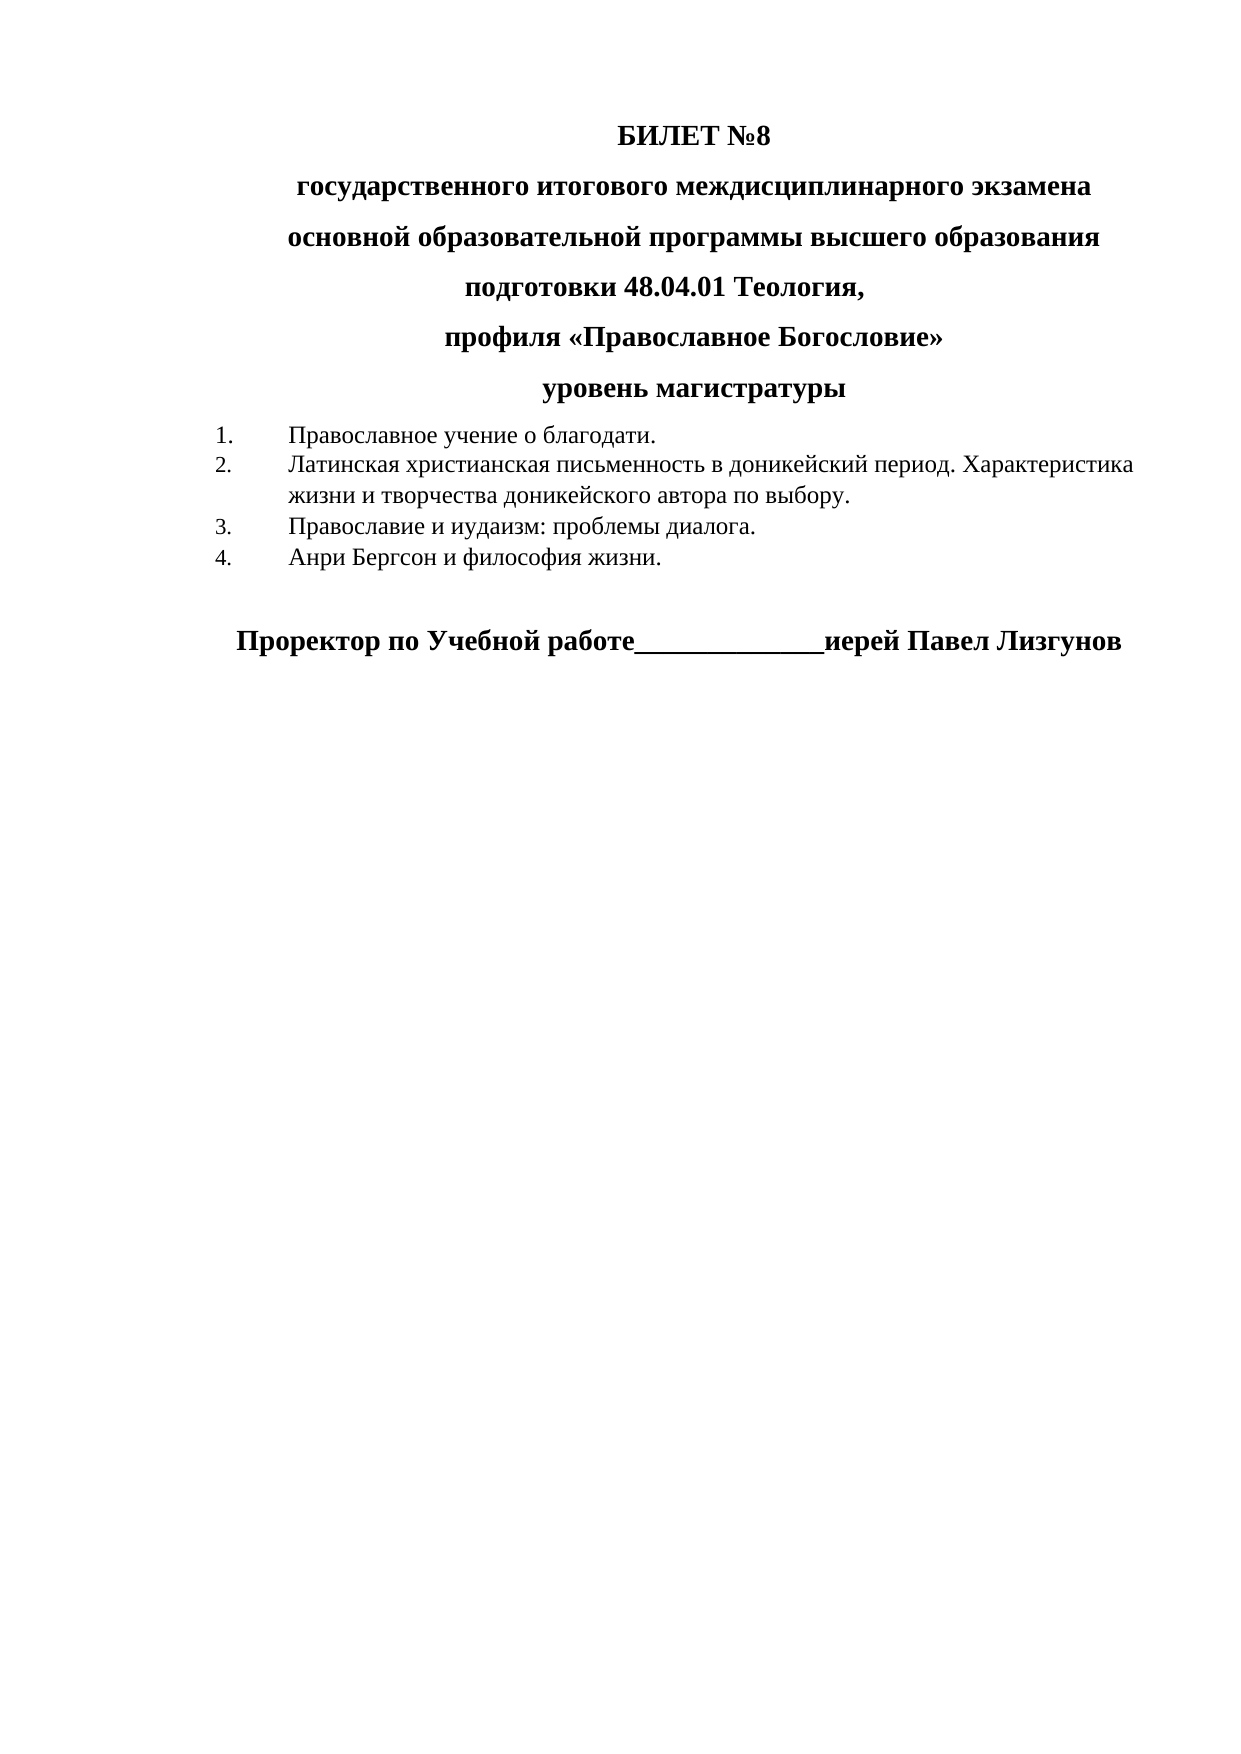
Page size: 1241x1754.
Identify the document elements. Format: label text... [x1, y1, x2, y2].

list Православие и иудаизм: проблемы диалога. [215, 511, 1152, 539]
text основной образовательной программы высшего образования подготовки 48.04.01 Теология, [177, 219, 1152, 303]
text Проректор по Учебной работе_____________иерей Павел Лизгунов [177, 623, 1152, 657]
text уровень магистратуры [177, 370, 1152, 403]
list Православное учение о благодати. [215, 420, 1152, 449]
text профиля «Православное Богословие» [177, 319, 1152, 353]
text БИЛЕТ №8 [177, 118, 1152, 152]
list Анри Бергсон и философия жизни. [215, 542, 1152, 571]
text государственного итогового междисциплинарного экзамена [177, 168, 1152, 202]
list Латинская христианская письменность в доникейский период. Характеристика жизни и творчества доникейского автора по выбору. [215, 449, 1152, 508]
